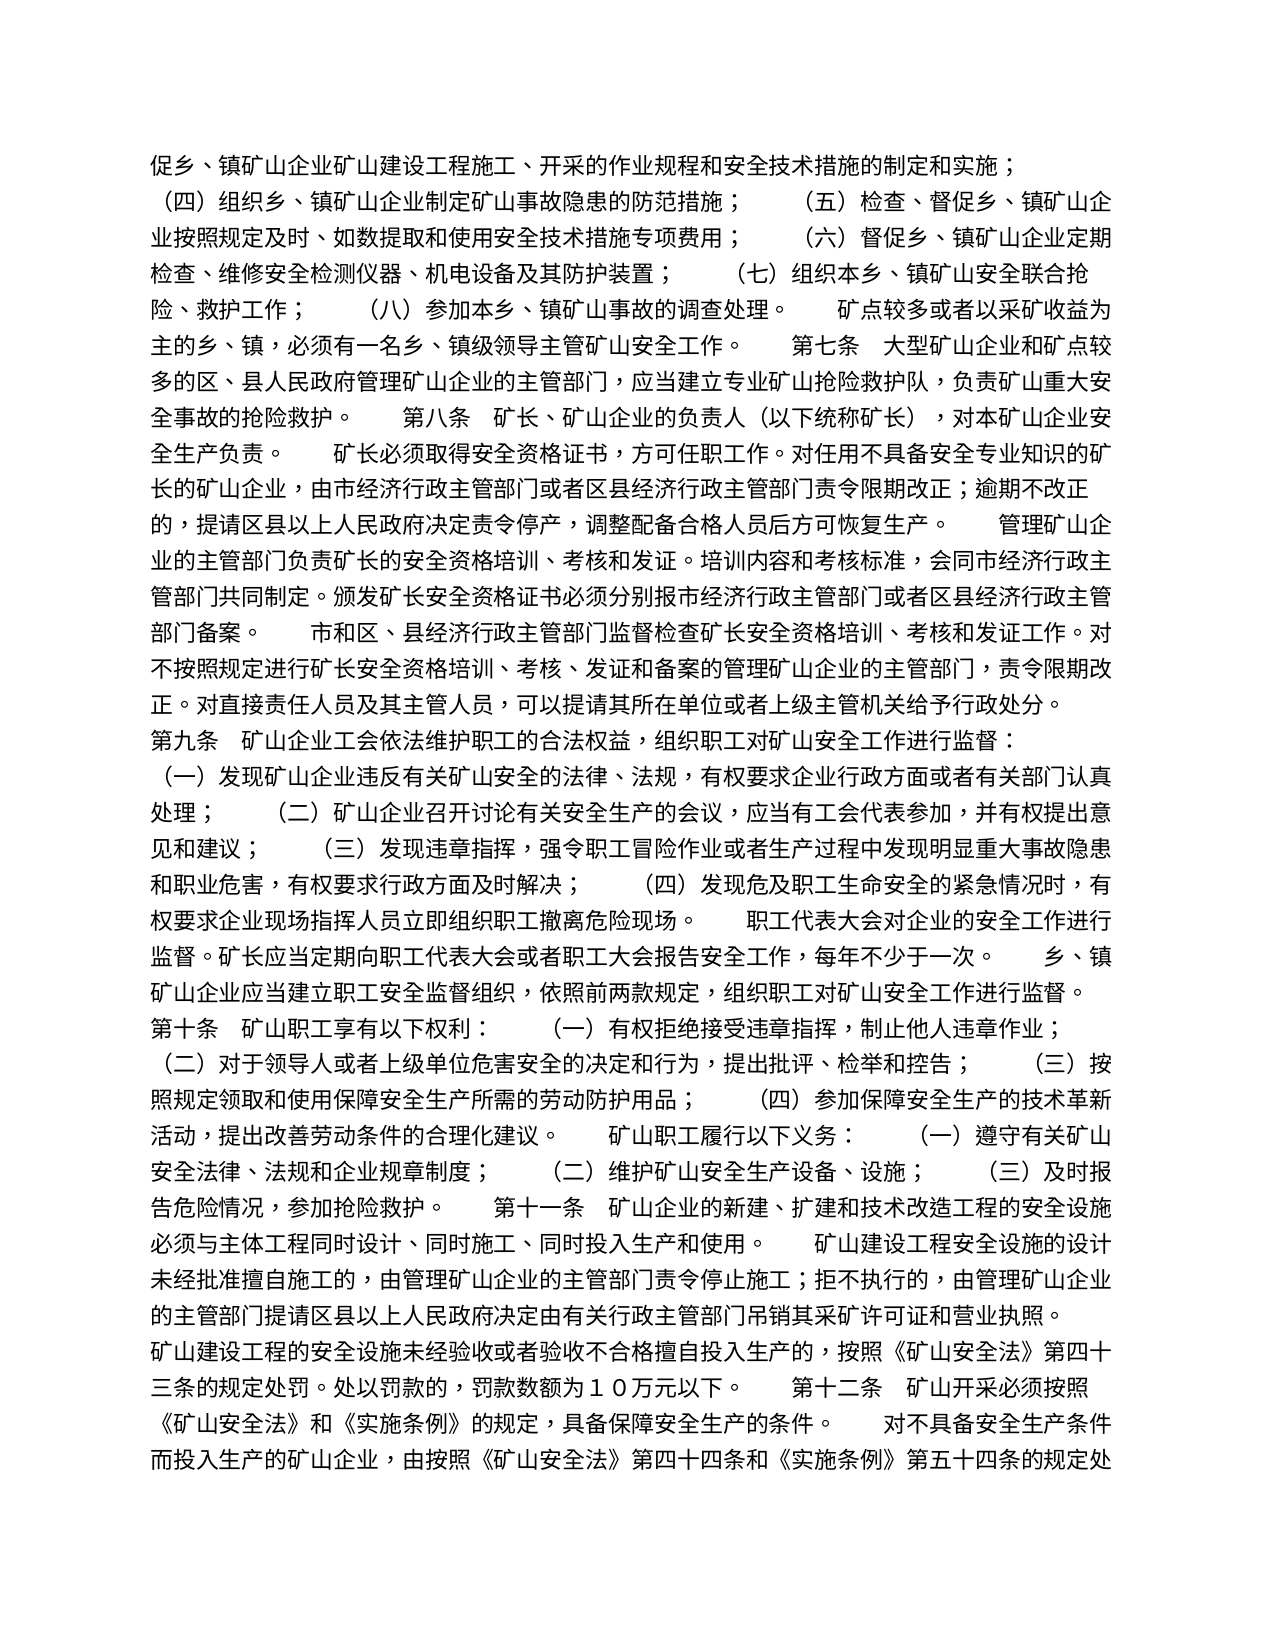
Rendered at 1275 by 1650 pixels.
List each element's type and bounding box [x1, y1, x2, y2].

text [150, 150, 1125, 1475]
